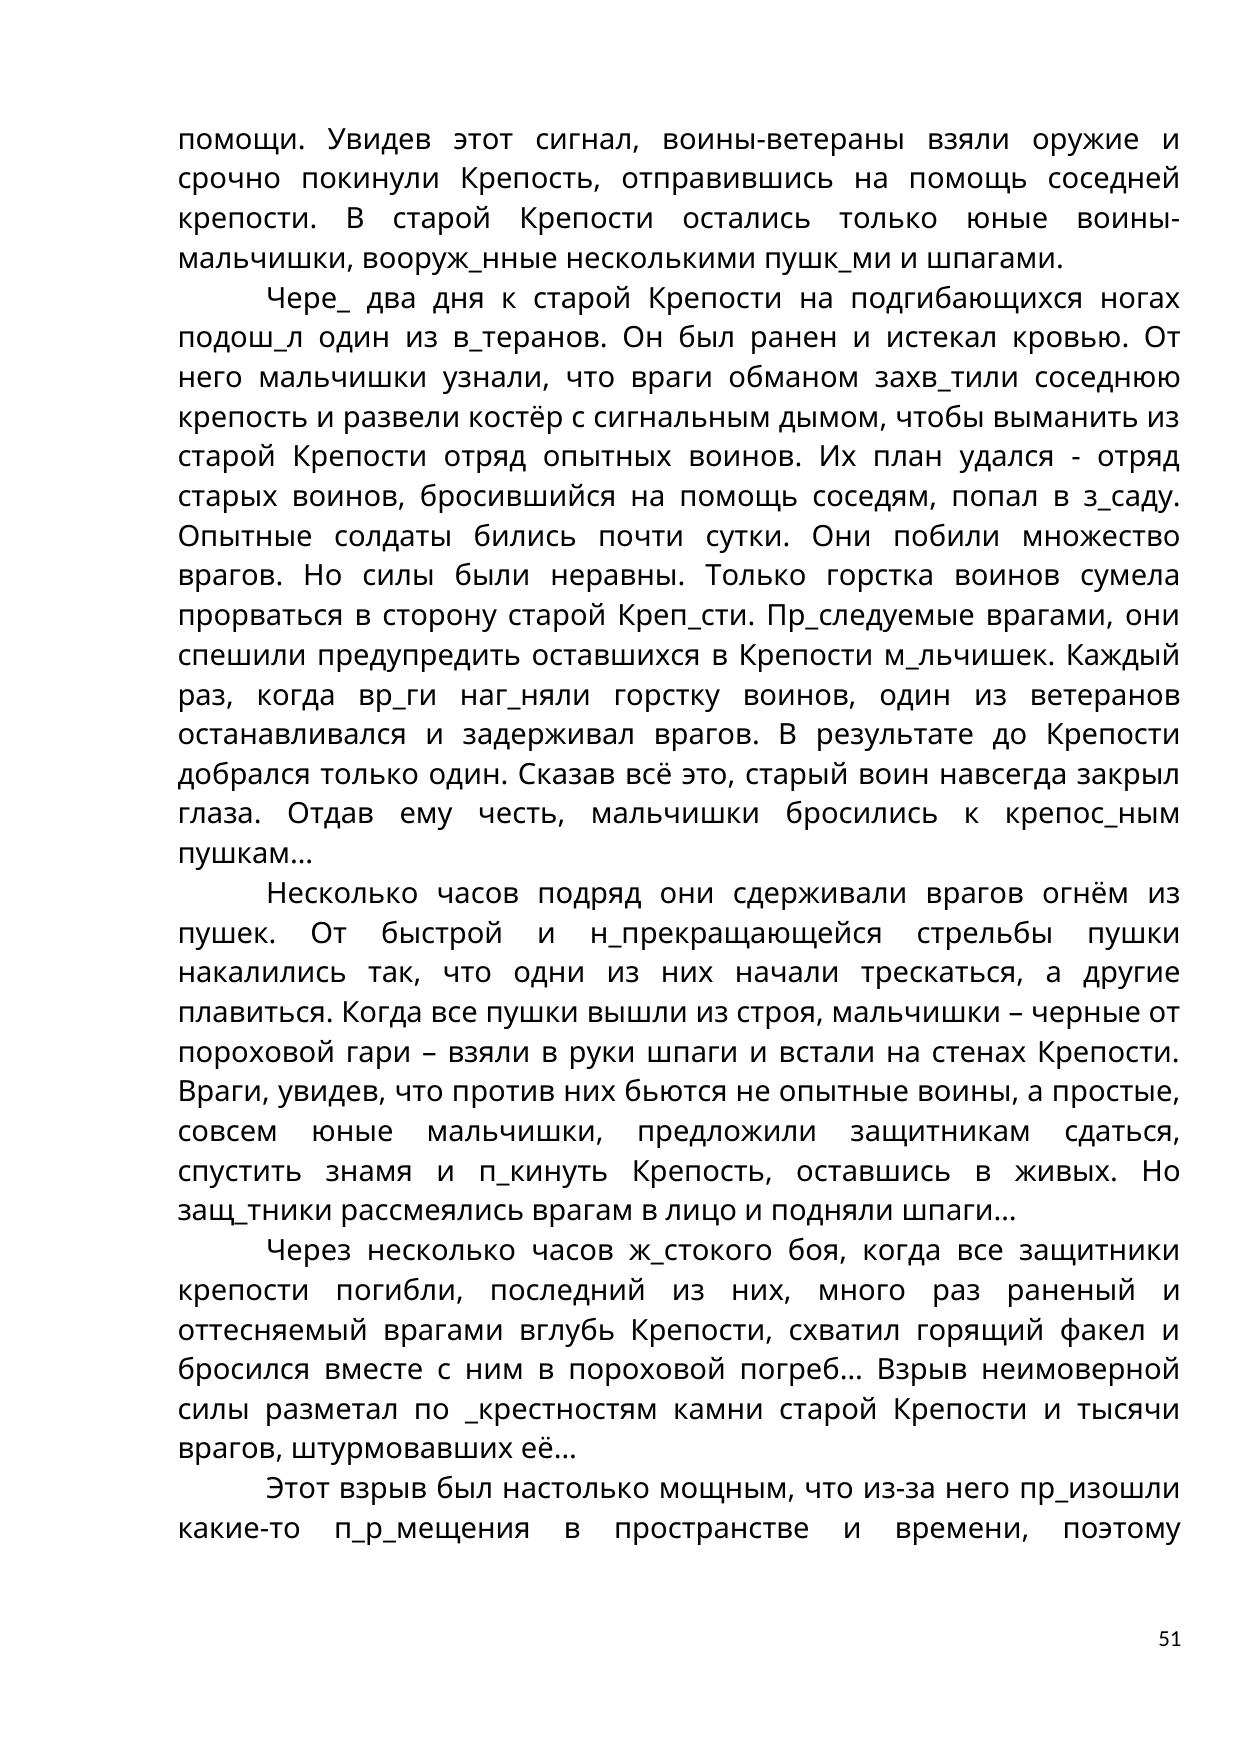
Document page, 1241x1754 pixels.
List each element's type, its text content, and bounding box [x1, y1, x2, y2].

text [177, 1467, 1181, 1547]
text Через несколько часов ж_стокого боя, когда все защитники крепости погибли, последний из них, много раз раненый и оттесняемый врагами вглубь Крепости, схватил горящий факел и бросился вместе с ним в пороховой погреб… Взрыв неимоверной силы разметал по _крестностям камни старой Крепости и тысячи врагов, штурмовавших её… [177, 1229, 1181, 1467]
text Чере_ два дня к старой Крепости на подгибающихся ногах подош_л один из в_теранов. Он был ранен и истекал кровью. От него мальчишки узнали, что враги обманом захв_тили соседнюю крепость и развели костёр с сигнальным дымом, чтобы выманить из старой Крепости отряд опытных воинов. Их план удался - отряд старых воинов, бросившийся на помощь соседям, попал в з_саду. Опытные солдаты бились почти сутки. Они побили множество врагов. Но силы были неравны. Только горстка воинов сумела прорваться в сторону старой Креп_сти. Пр_следуемые врагами, они спешили предупредить оставшихся в Крепости м_льчишек. Каждый раз, когда вр_ги наг_няли горстку воинов, один из ветеранов останавливался и задерживал врагов. В результате до Крепости добрался только один. Сказав всё это, старый воин навсегда закрыл глаза. Отдав ему честь, мальчишки бросились к крепос_ным пушкам… [177, 277, 1181, 872]
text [177, 118, 1181, 277]
text Несколько часов подряд они сдерживали врагов огнём из пушек. От быстрой и н_прекращающейся стрельбы пушки накалились так, что одни из них начали трескаться, а другие плавиться. Когда все пушки вышли из строя, мальчишки – черные от пороховой гари – взяли в руки шпаги и встали на стенах Крепости. Враги, увидев, что против них бьются не опытные воины, а простые, совсем юные мальчишки, предложили защитникам сдаться, спустить знамя и п_кинуть Крепость, оставшись в живых. Но защ_тники рассмеялись врагам в лицо и подняли шпаги… [177, 872, 1181, 1229]
